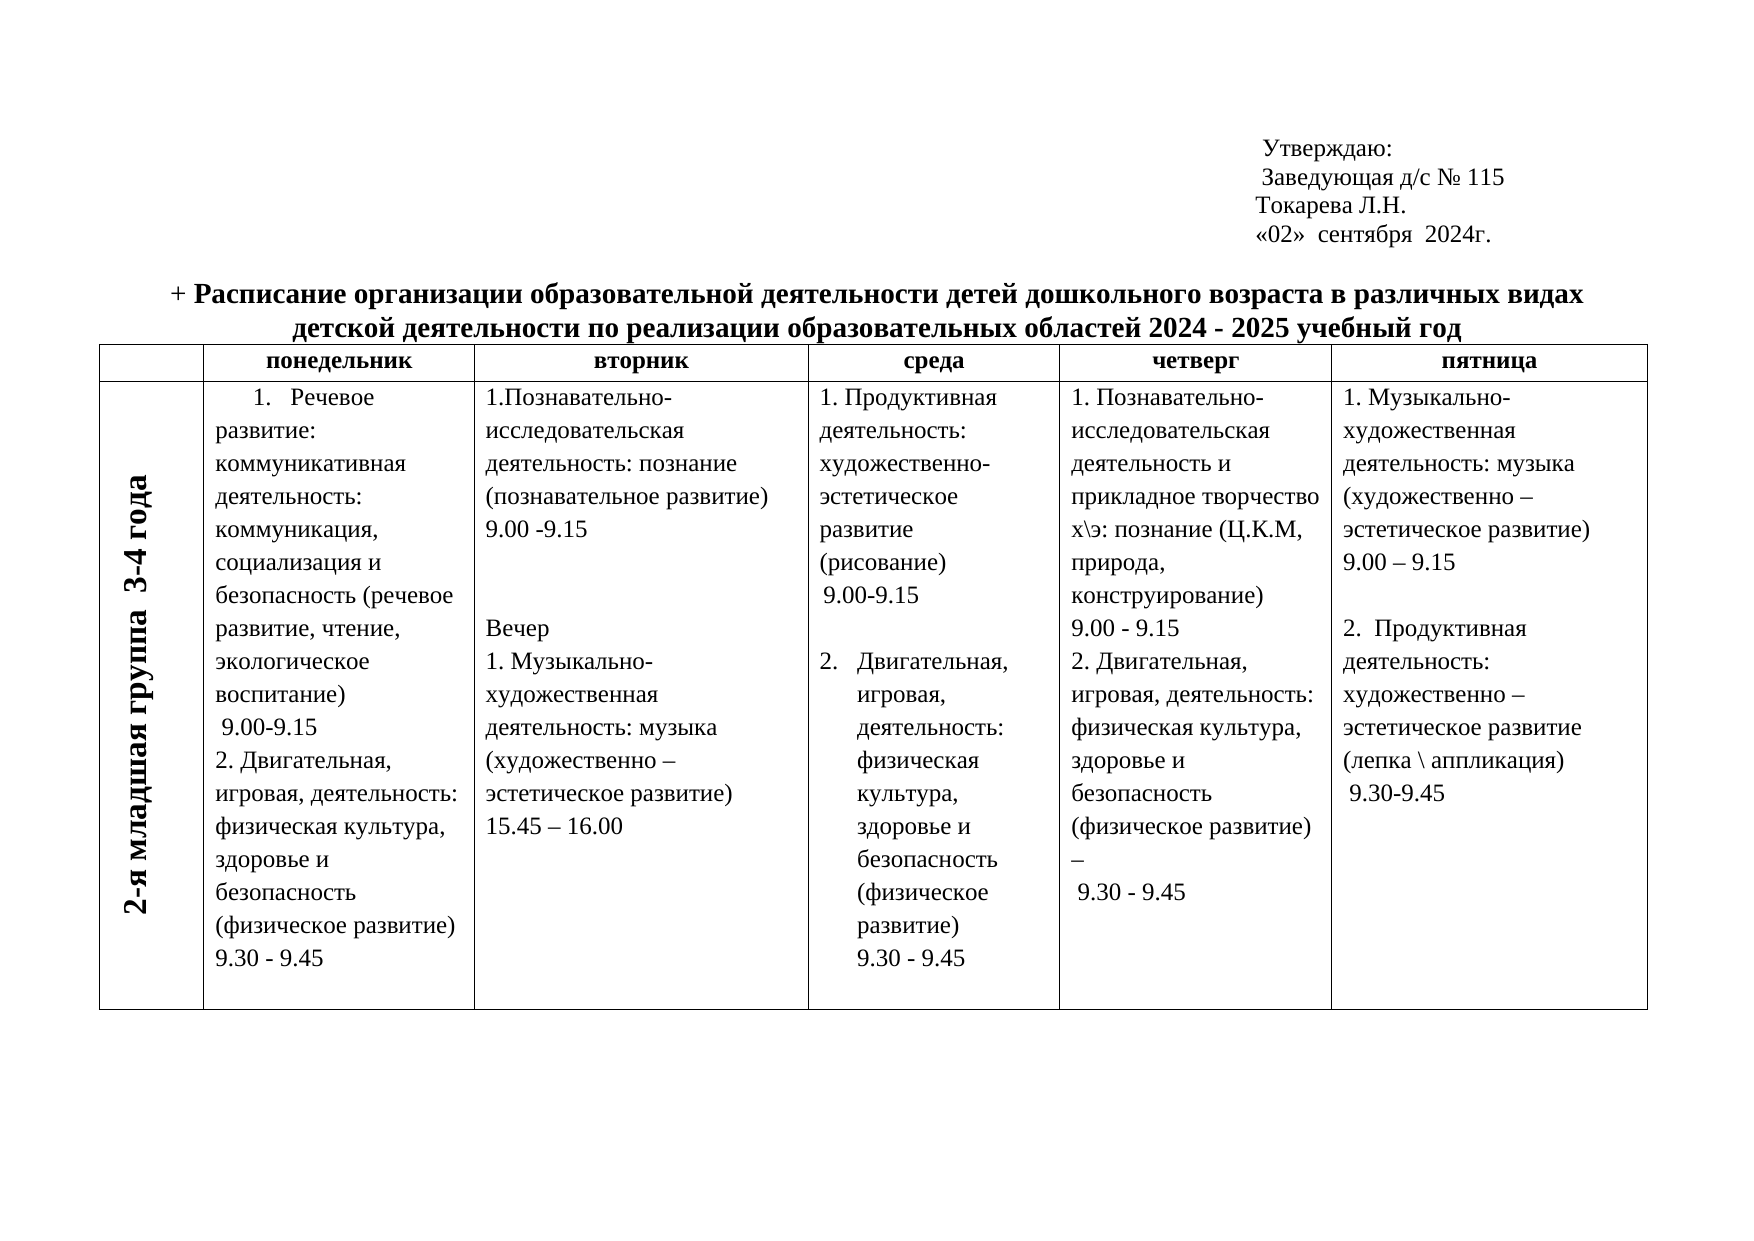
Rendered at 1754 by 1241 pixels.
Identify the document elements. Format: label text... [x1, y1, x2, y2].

table_cell 2-я младшая группа 3-4 года [100, 382, 203, 1009]
table_header вторник [475, 345, 808, 381]
table_cell 1. Продуктивная деятельность: художественно- эстетическое развитие (рисование) 9.00-9.15 Двигательная, игровая, деятельность: физическая культура, здоровье и безопасность (физическое развитие) 9.30 - 9.45 [809, 382, 1059, 1009]
table_cell Речевое развитие: коммуникативная деятельность: коммуникация, социализация и безопасность (речевое развитие, чтение, экологическое воспитание) 9.00-9.15 2. Двигательная, игровая, деятельность: физическая культура, здоровье и безопасность (физическое развитие) 9.30 - 9.45 [204, 382, 474, 1009]
table_header [100, 345, 203, 381]
text «02» сентября 2024г. [1255, 219, 1636, 248]
table_cell 1. Познавательно-исследовательская деятельность и прикладное творчество х\э: познание (Ц.К.М, природа, конструирование) 9.00 - 9.15 2. Двигательная, игровая, деятельность: физическая культура, здоровье и безопасность (физическое развитие) – 9.30 - 9.45 [1060, 382, 1331, 1009]
text Заведующая д/с № 115 [1255, 162, 1636, 190]
text Утверждаю: [118, 133, 1636, 162]
table_header пятница [1332, 345, 1647, 381]
table_header понедельник [204, 345, 474, 381]
table_header среда [809, 345, 1059, 381]
text Токарева Л.Н. [1255, 190, 1636, 219]
table_cell 1.Познавательно-исследовательская деятельность: познание (познавательное развитие) 9.00 -9.15 Вечер 1. Музыкально-художественная деятельность: музыка (художественно – эстетическое развитие) 15.45 – 16.00 [475, 382, 808, 1009]
text + Расписание организации образовательной деятельности детей дошкольного возраста в различных видах детской деятельности по реализации образовательных областей 2024 - 2025 учебный год [118, 277, 1636, 344]
table_header четверг [1060, 345, 1331, 381]
table_cell 1. Музыкально-художественная деятельность: музыка (художественно – эстетическое развитие) 9.00 – 9.15 2. Продуктивная деятельность: художественно – эстетическое развитие (лепка \ аппликация) 9.30-9.45 [1332, 382, 1647, 1009]
